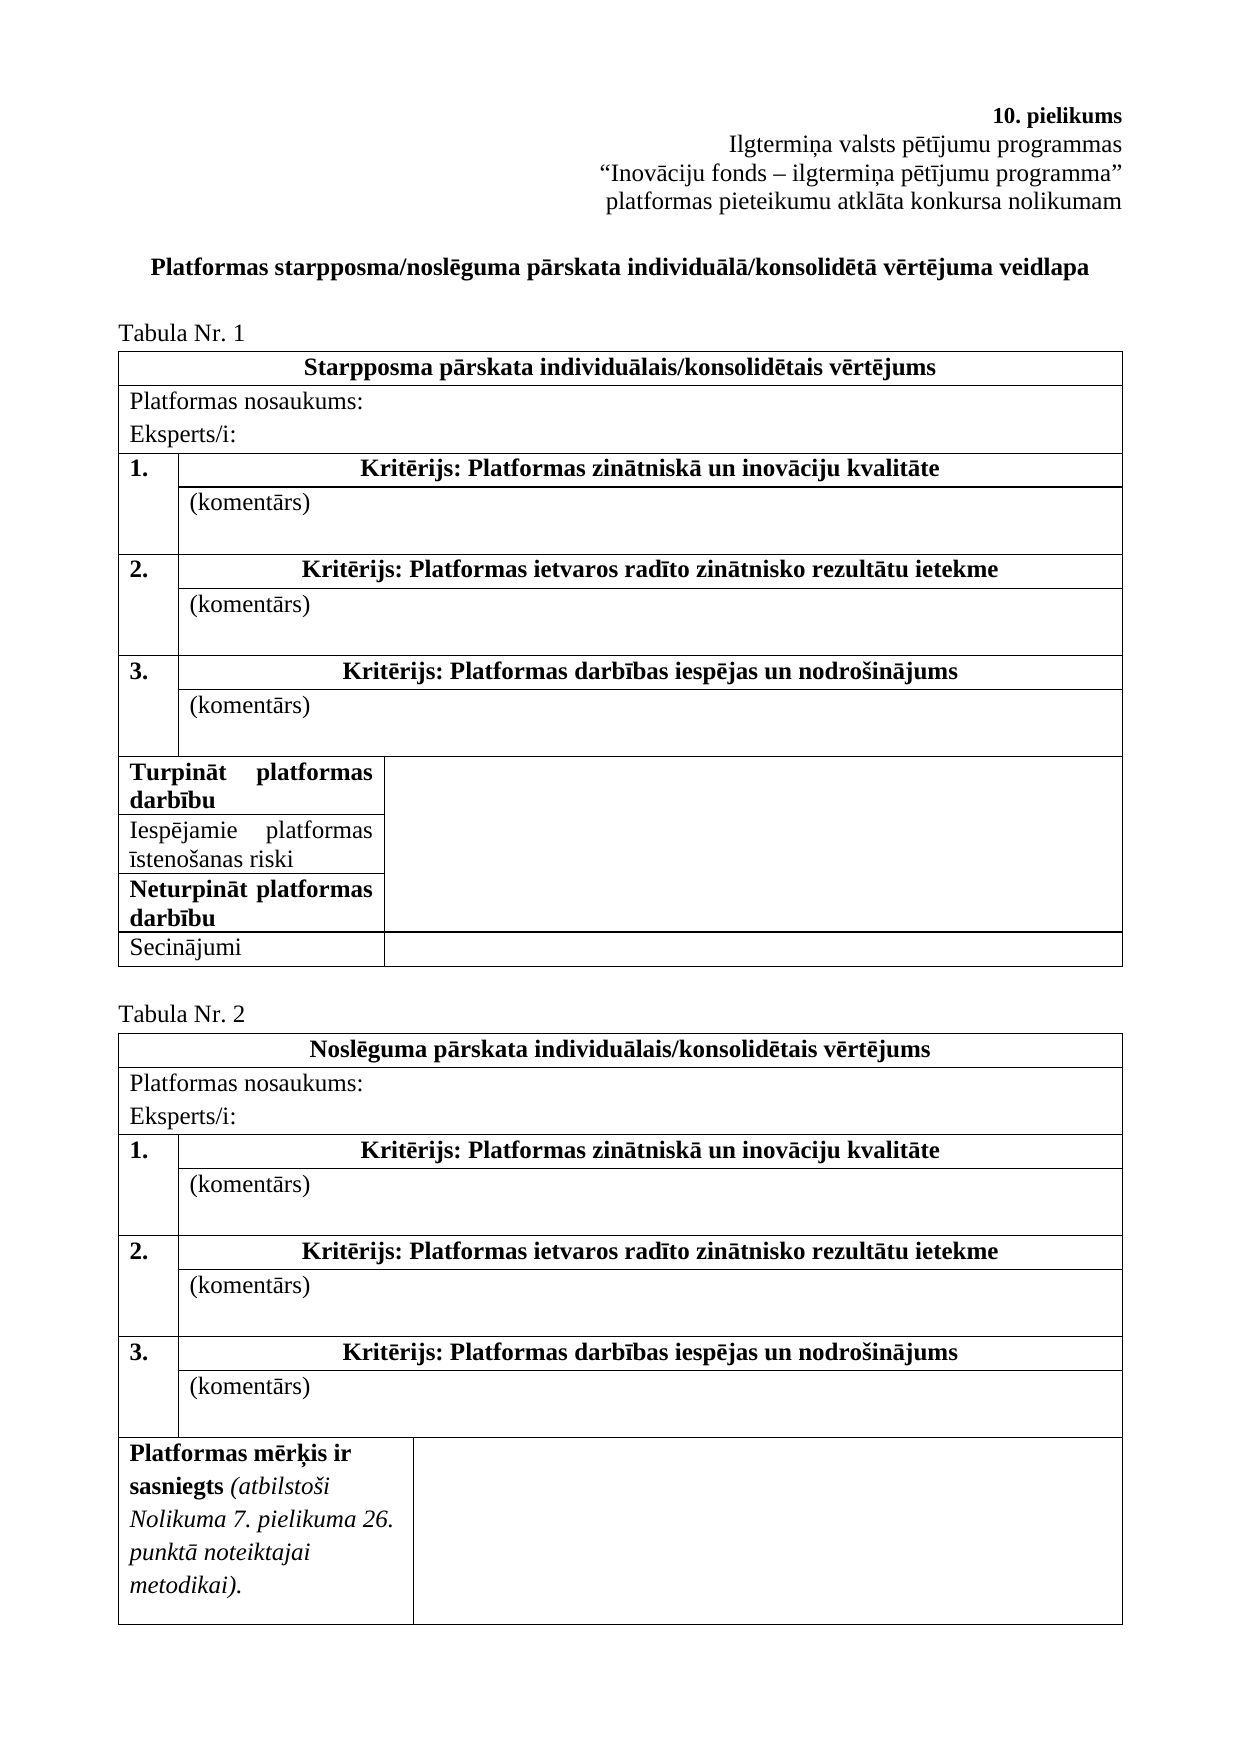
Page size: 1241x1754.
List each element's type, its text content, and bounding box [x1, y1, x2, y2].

table_cell 2. [119, 1236, 178, 1336]
text Tabula Nr. 2 [118, 999, 1122, 1028]
table_cell 1. [119, 1135, 178, 1235]
text Ilgtermiņa valsts pētījumu programmas [118, 129, 1122, 158]
table_cell [414, 1438, 1122, 1624]
table_cell (komentārs) [179, 1169, 1122, 1235]
table_cell Kritērijs: Platformas zinātniskā un inovāciju kvalitāte [179, 1135, 1122, 1168]
table_cell 3. [119, 1337, 178, 1437]
table_cell Kritērijs: Platformas darbības iespējas un nodrošinājums [179, 1337, 1122, 1370]
table_cell Platformas nosaukums: Eksperts/i: [119, 1068, 1122, 1134]
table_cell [119, 1438, 413, 1624]
table_cell (komentārs) [179, 1270, 1122, 1336]
text “Inovāciju fonds – ilgtermiņa pētījumu programma” [118, 158, 1122, 186]
text platformas pieteikumu atklāta konkursa nolikumam [118, 186, 1122, 215]
text 10. pielikums [118, 102, 1122, 129]
text Platformas starpposma/noslēguma pārskata individuālā/konsolidētā vērtējuma veidlapa [118, 252, 1122, 281]
table_cell (komentārs) [179, 1371, 1122, 1437]
table_header Noslēguma pārskata individuālais/konsolidētais vērtējums [119, 1034, 1122, 1067]
table_cell Kritērijs: Platformas ietvaros radīto zinātnisko rezultātu ietekme [179, 1236, 1122, 1269]
